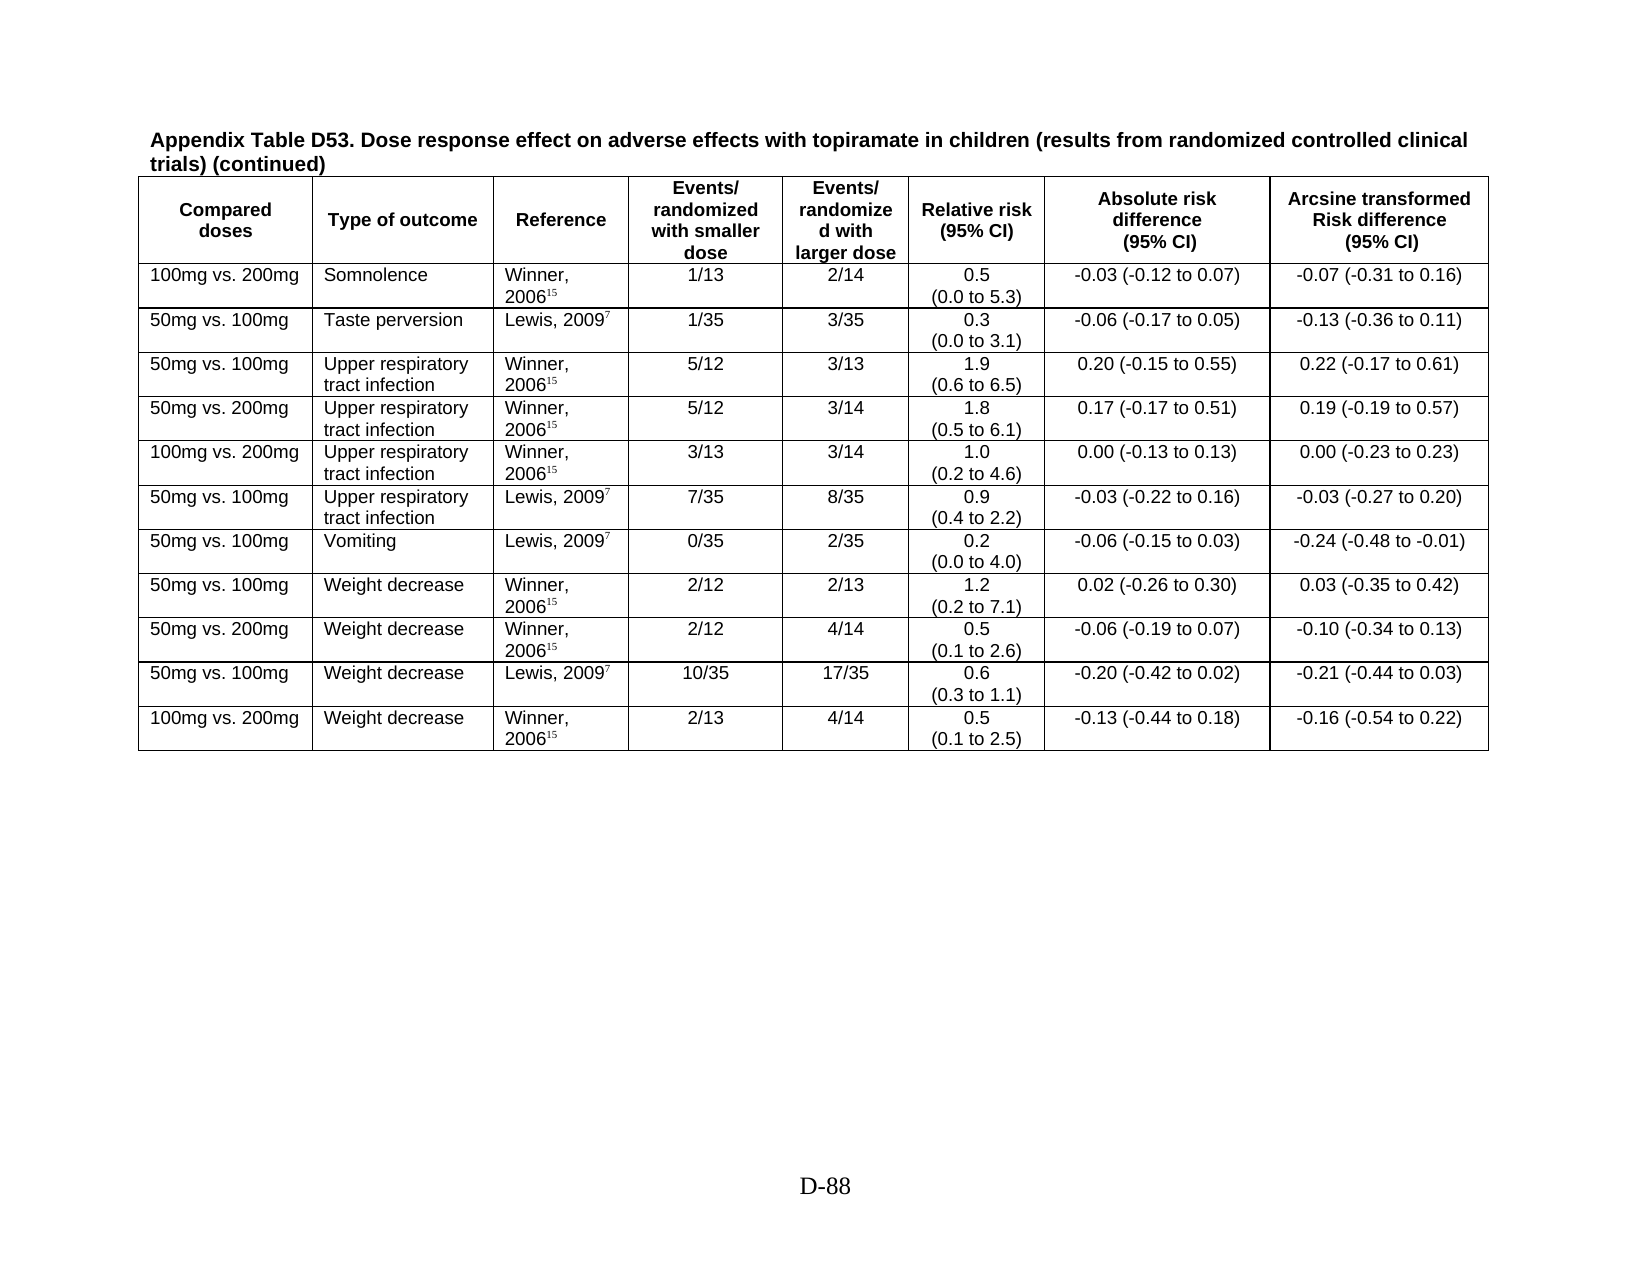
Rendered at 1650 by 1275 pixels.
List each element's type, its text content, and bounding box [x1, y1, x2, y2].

table_cell 0.22 (-0.17 to 0.61) [1271, 353, 1488, 396]
table_cell 100mg vs. 200mg [139, 441, 312, 484]
table_cell 100mg vs. 200mg [139, 707, 312, 750]
table_cell 4/14 [783, 707, 908, 750]
table_cell Weight decrease [313, 707, 493, 750]
table_cell 7/35 [629, 486, 782, 529]
table_cell -0.03 (-0.22 to 0.16) [1045, 486, 1269, 529]
table_cell Upper respiratory tract infection [313, 486, 493, 529]
table_cell Upper respiratory tract infection [313, 397, 493, 440]
table_cell 1.2 (0.2 to 7.1) [909, 574, 1044, 617]
table_cell Lewis, 20097 [494, 663, 628, 706]
table_cell 0.9 (0.4 to 2.2) [909, 486, 1044, 529]
table_cell -0.07 (-0.31 to 0.16) [1271, 264, 1488, 307]
table_cell -0.21 (-0.44 to 0.03) [1271, 663, 1488, 706]
table_cell 0.20 (-0.15 to 0.55) [1045, 353, 1269, 396]
table_header Arcsine transformed Risk difference (95% CI) [1271, 177, 1488, 263]
table_header Compared doses [139, 177, 312, 263]
table_cell Lewis, 20097 [494, 486, 628, 529]
table_cell 0.00 (-0.13 to 0.13) [1045, 441, 1269, 484]
table_header Reference [494, 177, 628, 263]
table_cell 50mg vs. 200mg [139, 618, 312, 661]
table_cell 0.5 (0.0 to 5.3) [909, 264, 1044, 307]
table_cell 4/14 [783, 618, 908, 661]
table_cell -0.13 (-0.44 to 0.18) [1045, 707, 1269, 750]
table_cell 0.5 (0.1 to 2.6) [909, 618, 1044, 661]
table_cell 2/12 [629, 574, 782, 617]
table_cell 50mg vs. 100mg [139, 353, 312, 396]
table_cell 0.2 (0.0 to 4.0) [909, 530, 1044, 573]
table_cell 1.8 (0.5 to 6.1) [909, 397, 1044, 440]
table_cell 2/14 [783, 264, 908, 307]
table_cell -0.20 (-0.42 to 0.02) [1045, 663, 1269, 706]
table_cell Weight decrease [313, 663, 493, 706]
table_cell 0.17 (-0.17 to 0.51) [1045, 397, 1269, 440]
table_cell Vomiting [313, 530, 493, 573]
table_cell 2/13 [629, 707, 782, 750]
table_cell 3/14 [783, 441, 908, 484]
table_cell 5/12 [629, 353, 782, 396]
table_cell -0.13 (-0.36 to 0.11) [1271, 309, 1488, 352]
table_cell Upper respiratory tract infection [313, 353, 493, 396]
table_cell Winner, 200615 [494, 441, 628, 484]
table_cell -0.03 (-0.27 to 0.20) [1271, 486, 1488, 529]
table_cell 17/35 [783, 663, 908, 706]
table_cell -0.16 (-0.54 to 0.22) [1271, 707, 1488, 750]
table_cell 50mg vs. 100mg [139, 309, 312, 352]
table_header Type of outcome [313, 177, 493, 263]
table_cell 1/35 [629, 309, 782, 352]
table_cell Winner, 200615 [494, 618, 628, 661]
table_cell 5/12 [629, 397, 782, 440]
table_cell 0/35 [629, 530, 782, 573]
table_header Absolute risk difference (95% CI) [1045, 177, 1269, 263]
table_cell 10/35 [629, 663, 782, 706]
table_cell 50mg vs. 100mg [139, 574, 312, 617]
table_cell 2/13 [783, 574, 908, 617]
table_cell 50mg vs. 100mg [139, 530, 312, 573]
table_cell 0.00 (-0.23 to 0.23) [1271, 441, 1488, 484]
table_cell -0.06 (-0.15 to 0.03) [1045, 530, 1269, 573]
table_cell 50mg vs. 200mg [139, 397, 312, 440]
table_cell 0.19 (-0.19 to 0.57) [1271, 397, 1488, 440]
table_cell 3/14 [783, 397, 908, 440]
table_cell 3/35 [783, 309, 908, 352]
table_cell 0.02 (-0.26 to 0.30) [1045, 574, 1269, 617]
table_cell 100mg vs. 200mg [139, 264, 312, 307]
table_header Events/ randomized with larger dose [783, 177, 908, 263]
table_cell 0.6 (0.3 to 1.1) [909, 663, 1044, 706]
table_header Events/ randomized with smaller dose [629, 177, 782, 263]
table_cell -0.10 (-0.34 to 0.13) [1271, 618, 1488, 661]
table_cell -0.06 (-0.17 to 0.05) [1045, 309, 1269, 352]
table_cell 0.3 (0.0 to 3.1) [909, 309, 1044, 352]
table_cell Lewis, 20097 [494, 309, 628, 352]
table_cell 3/13 [629, 441, 782, 484]
table_cell 0.5 (0.1 to 2.5) [909, 707, 1044, 750]
table_cell -0.24 (-0.48 to -0.01) [1271, 530, 1488, 573]
table_cell Winner, 200615 [494, 397, 628, 440]
table_cell 2/35 [783, 530, 908, 573]
table_cell Upper respiratory tract infection [313, 441, 493, 484]
table_cell 50mg vs. 100mg [139, 663, 312, 706]
table_cell 8/35 [783, 486, 908, 529]
table_cell Taste perversion [313, 309, 493, 352]
table_cell 1/13 [629, 264, 782, 307]
table_cell Weight decrease [313, 574, 493, 617]
table_cell Weight decrease [313, 618, 493, 661]
table_cell 3/13 [783, 353, 908, 396]
table_cell 0.03 (-0.35 to 0.42) [1271, 574, 1488, 617]
table_header Relative risk (95% CI) [909, 177, 1044, 263]
table_cell 1.0 (0.2 to 4.6) [909, 441, 1044, 484]
table_cell -0.03 (-0.12 to 0.07) [1045, 264, 1269, 307]
table_cell Winner, 200615 [494, 264, 628, 307]
table_cell Winner, 200615 [494, 353, 628, 396]
table_cell 50mg vs. 100mg [139, 486, 312, 529]
table_cell Lewis, 20097 [494, 530, 628, 573]
table_cell 2/12 [629, 618, 782, 661]
table_cell Winner, 200615 [494, 707, 628, 750]
table_cell Winner, 200615 [494, 574, 628, 617]
table_cell 1.9 (0.6 to 6.5) [909, 353, 1044, 396]
table_cell Somnolence [313, 264, 493, 307]
table_cell -0.06 (-0.19 to 0.07) [1045, 618, 1269, 661]
